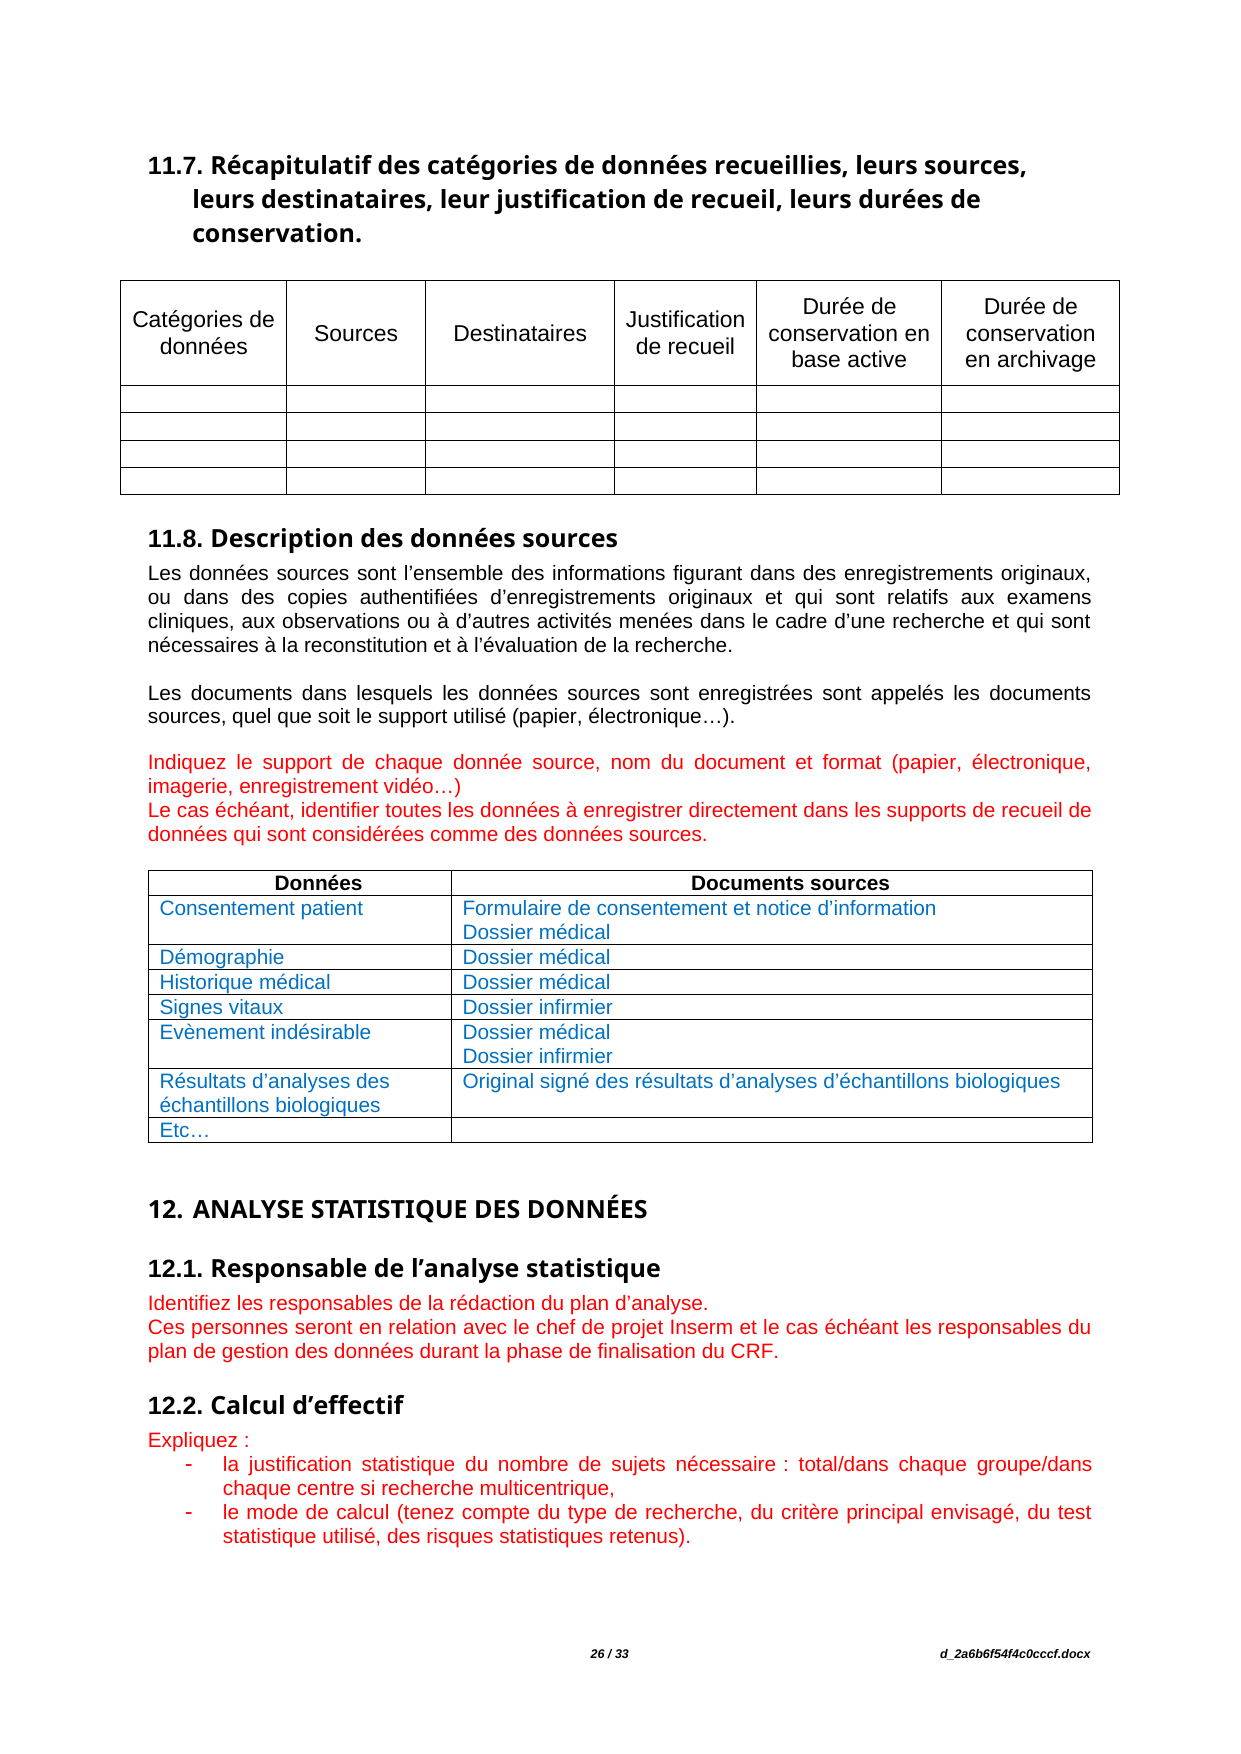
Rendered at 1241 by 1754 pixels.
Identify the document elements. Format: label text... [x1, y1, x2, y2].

list la justification statistique du nombre de sujets nécessaire : total/dans chaque groupe/dans chaque centre si recherche multicentrique, [185, 1452, 1093, 1500]
table_cell [942, 468, 1119, 494]
table_cell [426, 441, 614, 467]
table_header Justification de recueil [615, 281, 756, 385]
text Ces personnes seront en relation avec le chef de projet Inserm et le cas échéant les responsables du plan de gestion des données durant la phase de finalisation du CRF. [148, 1315, 1093, 1363]
table_cell [121, 413, 286, 439]
table_header Documents sources [452, 871, 1092, 895]
text Le cas échéant, identifier toutes les données à enregistrer directement dans les supports de recueil de données qui sont considérées comme des données sources. [148, 798, 1093, 846]
table_cell Historique médical [149, 970, 451, 994]
table_cell [426, 413, 614, 439]
table_cell Evènement indésirable [149, 1020, 451, 1068]
table_cell Signes vitaux [149, 995, 451, 1019]
text Expliquez : [148, 1428, 1093, 1452]
table_header Catégories de données [121, 281, 286, 385]
table_cell [942, 386, 1119, 412]
table_header Sources [287, 281, 425, 385]
table_cell [287, 468, 425, 494]
table_cell Dossier médical [452, 945, 1092, 969]
subtitle Calcul d’effectif [148, 1388, 1093, 1422]
text Les documents dans lesquels les données sources sont enregistrées sont appelés les documents sources, quel que soit le support utilisé (papier, électronique…). [148, 680, 1093, 728]
table_cell [757, 468, 941, 494]
table_cell Dossier médical [452, 970, 1092, 994]
table_header Destinataires [426, 281, 614, 385]
table_cell [615, 413, 756, 439]
table_cell Démographie [149, 945, 451, 969]
table_cell [615, 386, 756, 412]
table_cell [426, 386, 614, 412]
table_cell Formulaire de consentement et notice d’information Dossier médical [452, 896, 1092, 944]
table_cell Dossier infirmier [452, 995, 1092, 1019]
table_header Durée de conservation en archivage [942, 281, 1119, 385]
table_cell [121, 441, 286, 467]
table_cell [121, 386, 286, 412]
table_cell [942, 441, 1119, 467]
table_cell Résultats d’analyses des échantillons biologiques [149, 1069, 451, 1117]
table_cell [287, 441, 425, 467]
table_cell [615, 468, 756, 494]
subtitle Responsable de l’analyse statistique [148, 1251, 1093, 1285]
text Les données sources sont l’ensemble des informations figurant dans des enregistrements originaux, ou dans des copies authentifiées d’enregistrements originaux et qui sont relatifs aux examens cliniques, aux observations ou à d’autres activités menées dans le cadre d’une recherche et qui sont nécessaires à la reconstitution et à l’évaluation de la recherche. [148, 561, 1093, 656]
list le mode de calcul (tenez compte du type de recherche, du critère principal envisagé, du test statistique utilisé, des risques statistiques retenus). [185, 1500, 1093, 1548]
table_cell [452, 1118, 1092, 1142]
table_cell [426, 468, 614, 494]
table_cell [287, 413, 425, 439]
subtitle Récapitulatif des catégories de données recueillies, leurs sources, leurs destinataires, leur justification de recueil, leurs durées de conservation. [148, 148, 1093, 250]
table_cell Consentement patient [149, 896, 451, 944]
table_cell [757, 413, 941, 439]
table_header Durée de conservation en base active [757, 281, 941, 385]
text Identifiez les responsables de la rédaction du plan d’analyse. [148, 1291, 1093, 1315]
table_cell [942, 413, 1119, 439]
table_cell Original signé des résultats d’analyses d’échantillons biologiques [452, 1069, 1092, 1117]
table_header Données [149, 871, 451, 895]
subtitle Description des données sources [148, 520, 1093, 554]
table_cell [615, 441, 756, 467]
table_cell [287, 386, 425, 412]
subtitle Analyse statistique des données [148, 1192, 1093, 1226]
table_cell [121, 468, 286, 494]
text Indiquez le support de chaque donnée source, nom du document et format (papier, électronique, imagerie, enregistrement vidéo…) [148, 750, 1093, 798]
table_cell [757, 386, 941, 412]
table_cell Dossier médical Dossier infirmier [452, 1020, 1092, 1068]
table_cell [757, 441, 941, 467]
table_cell Etc… [149, 1118, 451, 1142]
